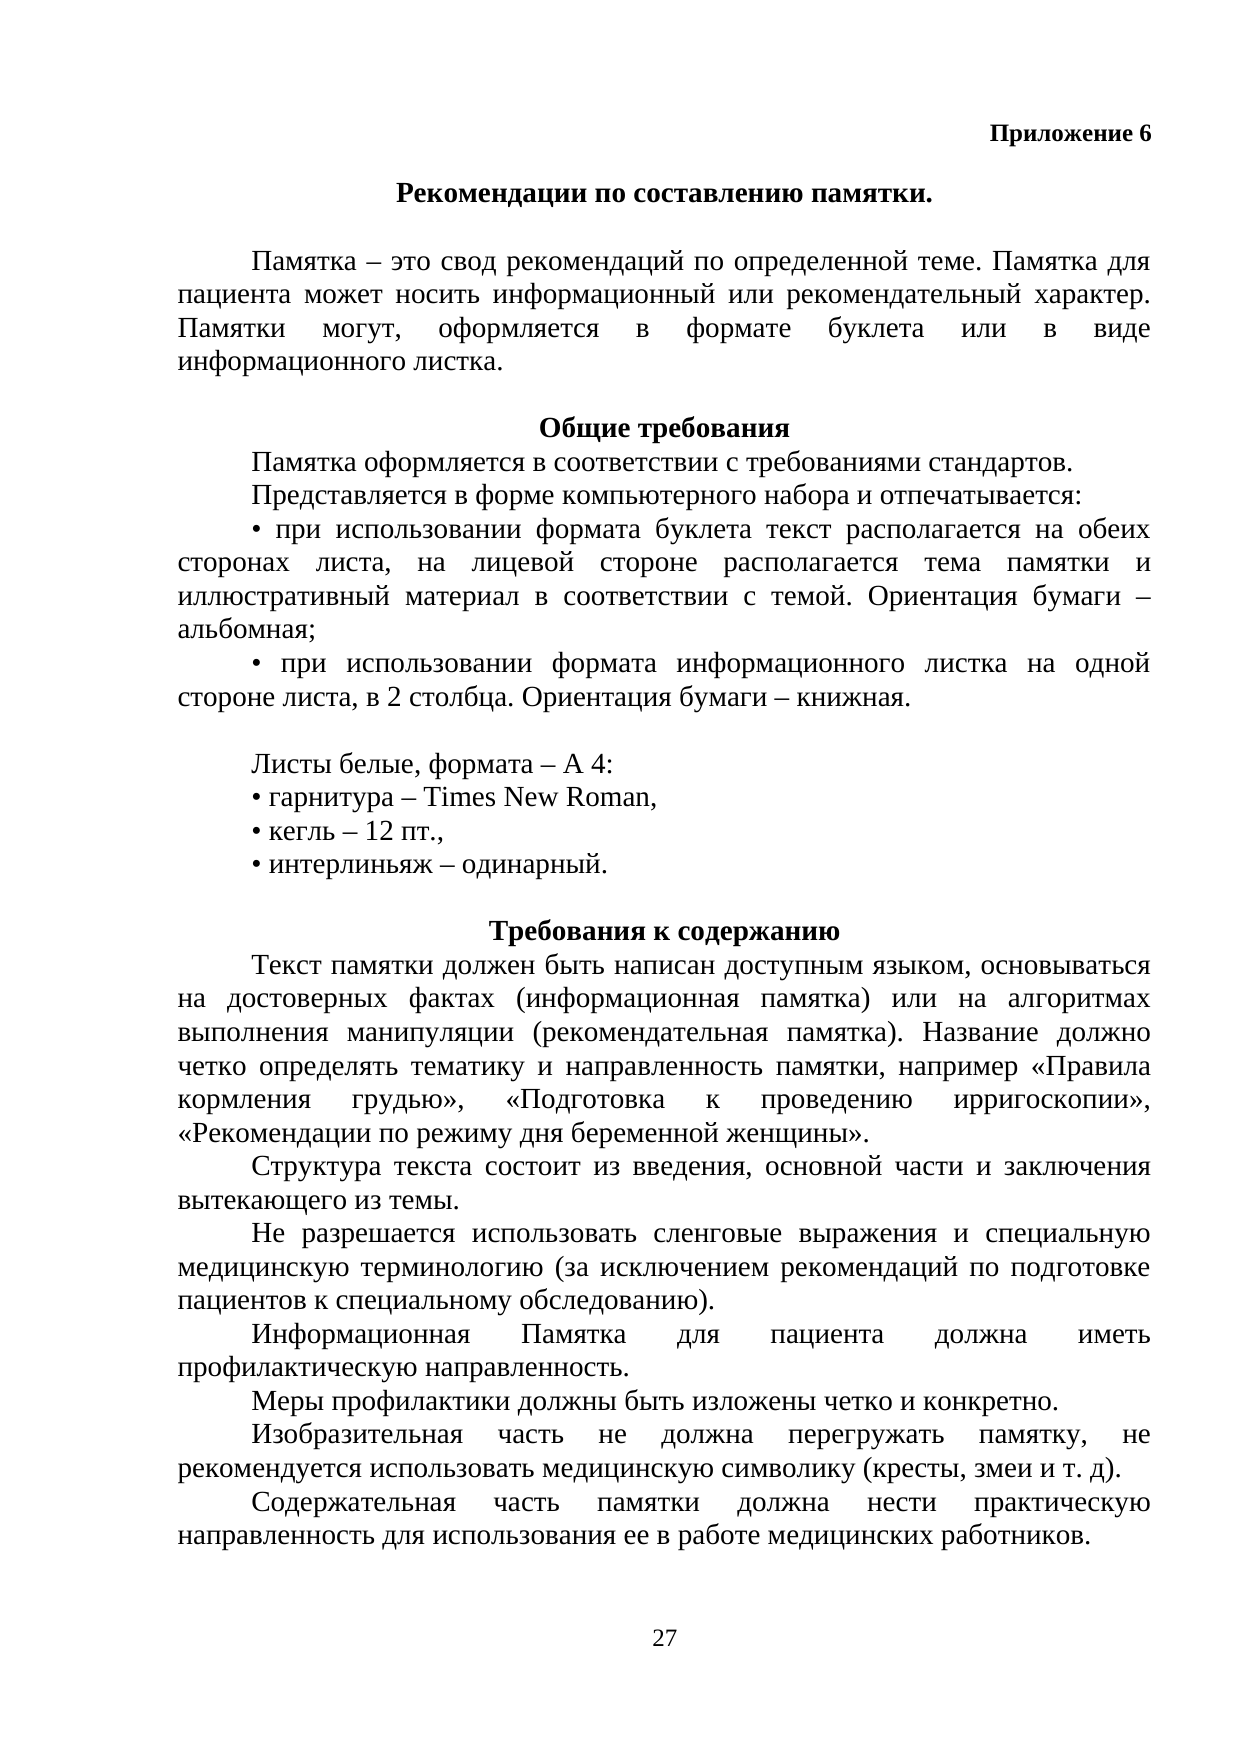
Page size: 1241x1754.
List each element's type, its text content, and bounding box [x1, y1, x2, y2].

text Меры профилактики должны быть изложены четко и конкретно. [177, 1383, 1152, 1417]
text • при использовании формата буклета текст располагается на обеих сторонах листа, на лицевой стороне располагается тема памятки и иллюстративный материал в соответствии с темой. Ориентация бумаги – альбомная; [177, 511, 1152, 645]
text Информационная Памятка для пациента должна иметь профилактическую направленность. [177, 1316, 1152, 1383]
text • гарнитура – Times New Roman, [177, 779, 1152, 813]
text Рекомендации по составлению памятки. [177, 176, 1152, 209]
text • кегль – 12 пт., [177, 813, 1152, 846]
text Не разрешается использовать сленговые выражения и специальную медицинскую терминологию (за исключением рекомендаций по подготовке пациентов к специальному обследованию). [177, 1215, 1152, 1316]
text Приложение 6 [177, 118, 1152, 147]
text Памятка оформляется в соответствии с требованиями стандартов. [177, 444, 1152, 477]
text Изобразительная часть не должна перегружать памятку, не рекомендуется использовать медицинскую символику (кресты, змеи и т. д). [177, 1417, 1152, 1484]
text Листы белые, формата – А 4: [177, 746, 1152, 779]
text Общие требования [177, 410, 1152, 444]
text Представляется в форме компьютерного набора и отпечатывается: [177, 477, 1152, 511]
text Требования к содержанию [177, 913, 1152, 947]
text Памятка – это свод рекомендаций по определенной теме. Памятка для пациента может носить информационный или рекомендательный характер. Памятки могут, оформляется в формате буклета или в виде информационного листка. [177, 243, 1152, 377]
text • при использовании формата информационного листка на одной стороне листа, в 2 столбца. Ориентация бумаги – книжная. [177, 645, 1152, 712]
text • интерлиньяж – одинарный. [177, 846, 1152, 880]
text Текст памятки должен быть написан доступным языком, основываться на достоверных фактах (информационная памятка) или на алгоритмах выполнения манипуляции (рекомендательная памятка). Название должно четко определять тематику и направленность памятки, например «Правила кормления грудью», «Подготовка к проведению ирригоскопии», «Рекомендации по режиму дня беременной женщины». [177, 947, 1152, 1148]
text Структура текста состоит из введения, основной части и заключения вытекающего из темы. [177, 1148, 1152, 1215]
text Содержательная часть памятки должна нести практическую направленность для использования ее в работе медицинских работников. [177, 1484, 1152, 1551]
